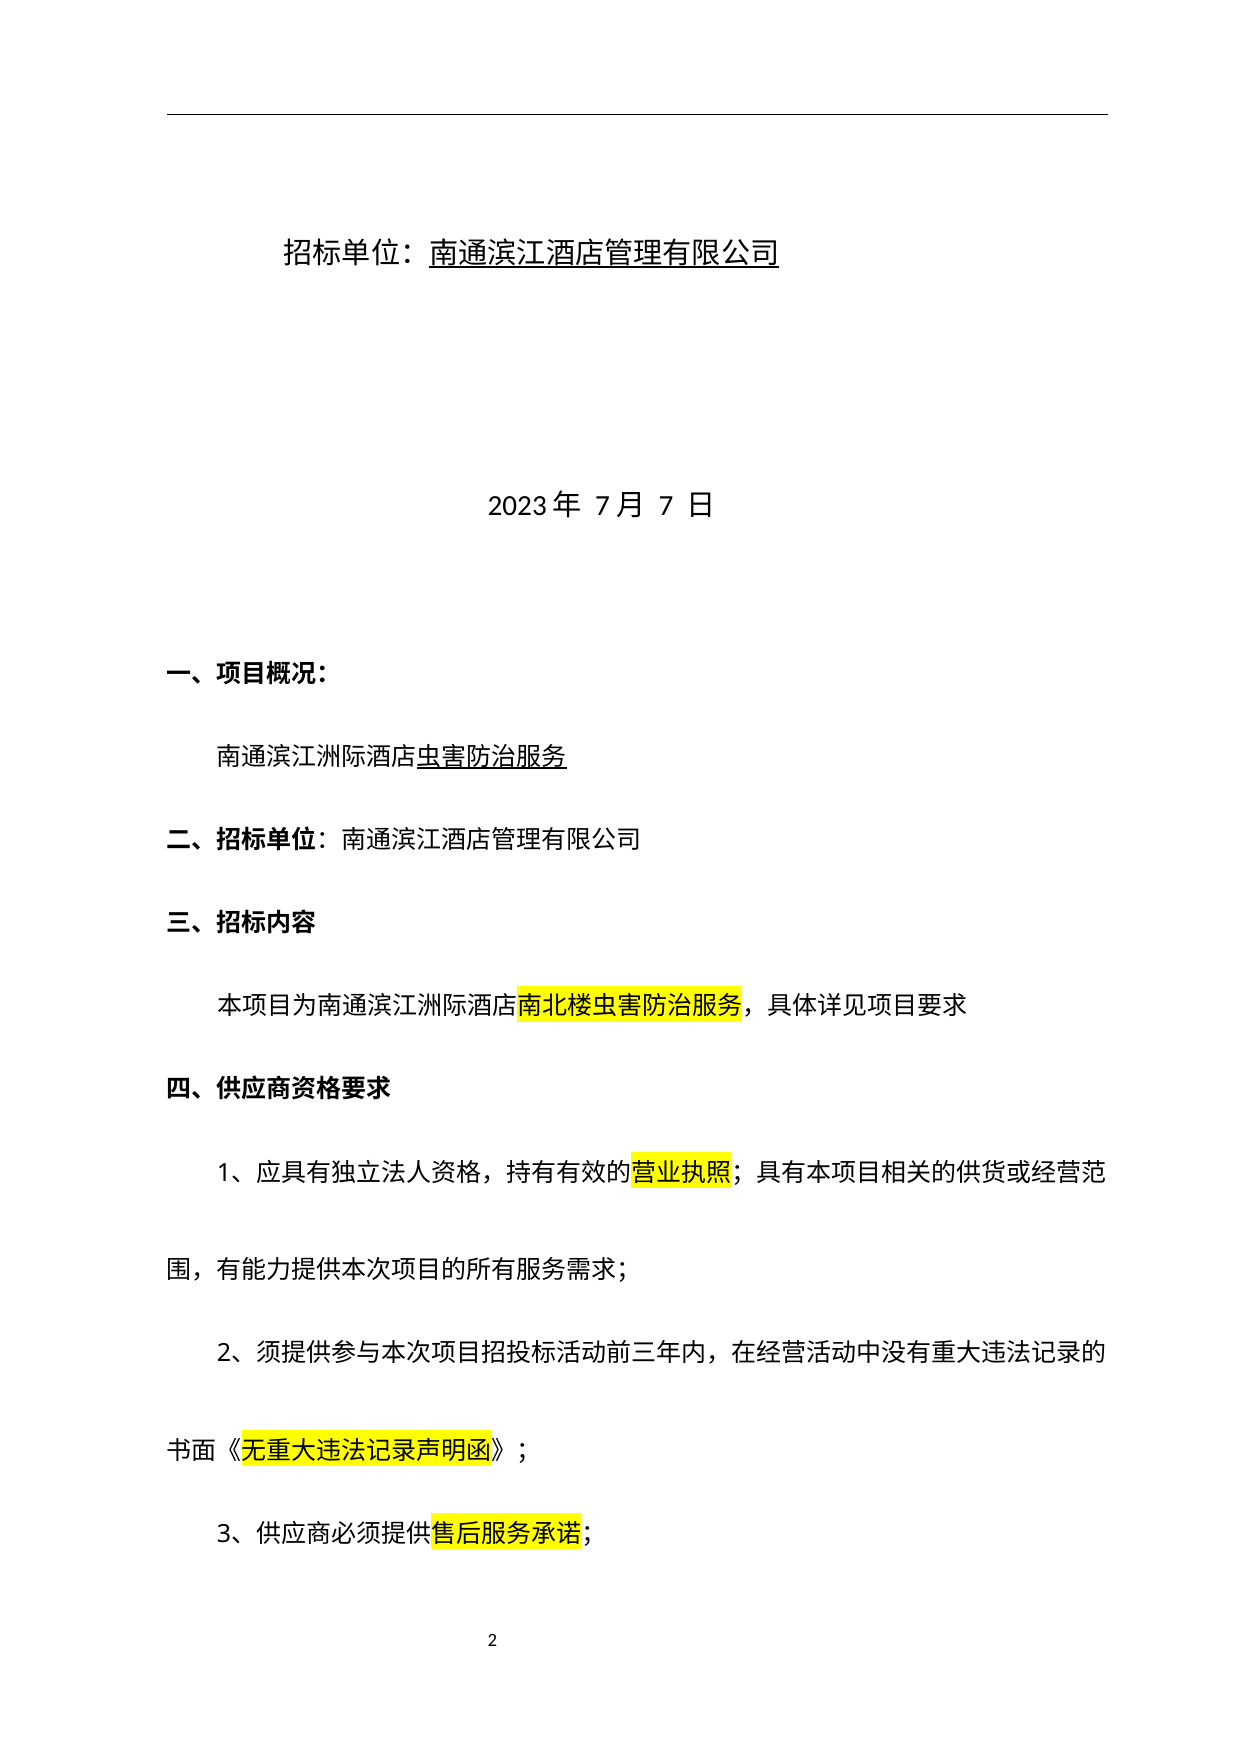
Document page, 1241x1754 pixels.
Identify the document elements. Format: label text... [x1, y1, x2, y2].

text 2023年 7 月 7 日 [167, 470, 1108, 535]
text 三、招标内容 [167, 888, 1108, 953]
text 二、招标单位：南通滨江酒店管理有限公司 [167, 805, 1108, 870]
list 3、供应商必须提供售后服务承诺； [167, 1499, 1108, 1564]
text 南通滨江洲际酒店虫害防治服务 [167, 722, 1108, 787]
list 2、须提供参与本次项目招投标活动前三年内，在经营活动中没有重大违法记录的书面《无重大违法记录声明函》； [167, 1318, 1108, 1481]
text 四、供应商资格要求 [167, 1054, 1108, 1119]
text 本项目为南通滨江洲际酒店南北楼虫害防治服务，具体详见项目要求 [167, 971, 1108, 1036]
text 招标单位：南通滨江酒店管理有限公司 [167, 218, 1108, 283]
text 一、项目概况： [167, 639, 1108, 704]
list 1、应具有独立法人资格，持有有效的营业执照；具有本项目相关的供货或经营范围，有能力提供本次项目的所有服务需求； [167, 1138, 1108, 1300]
